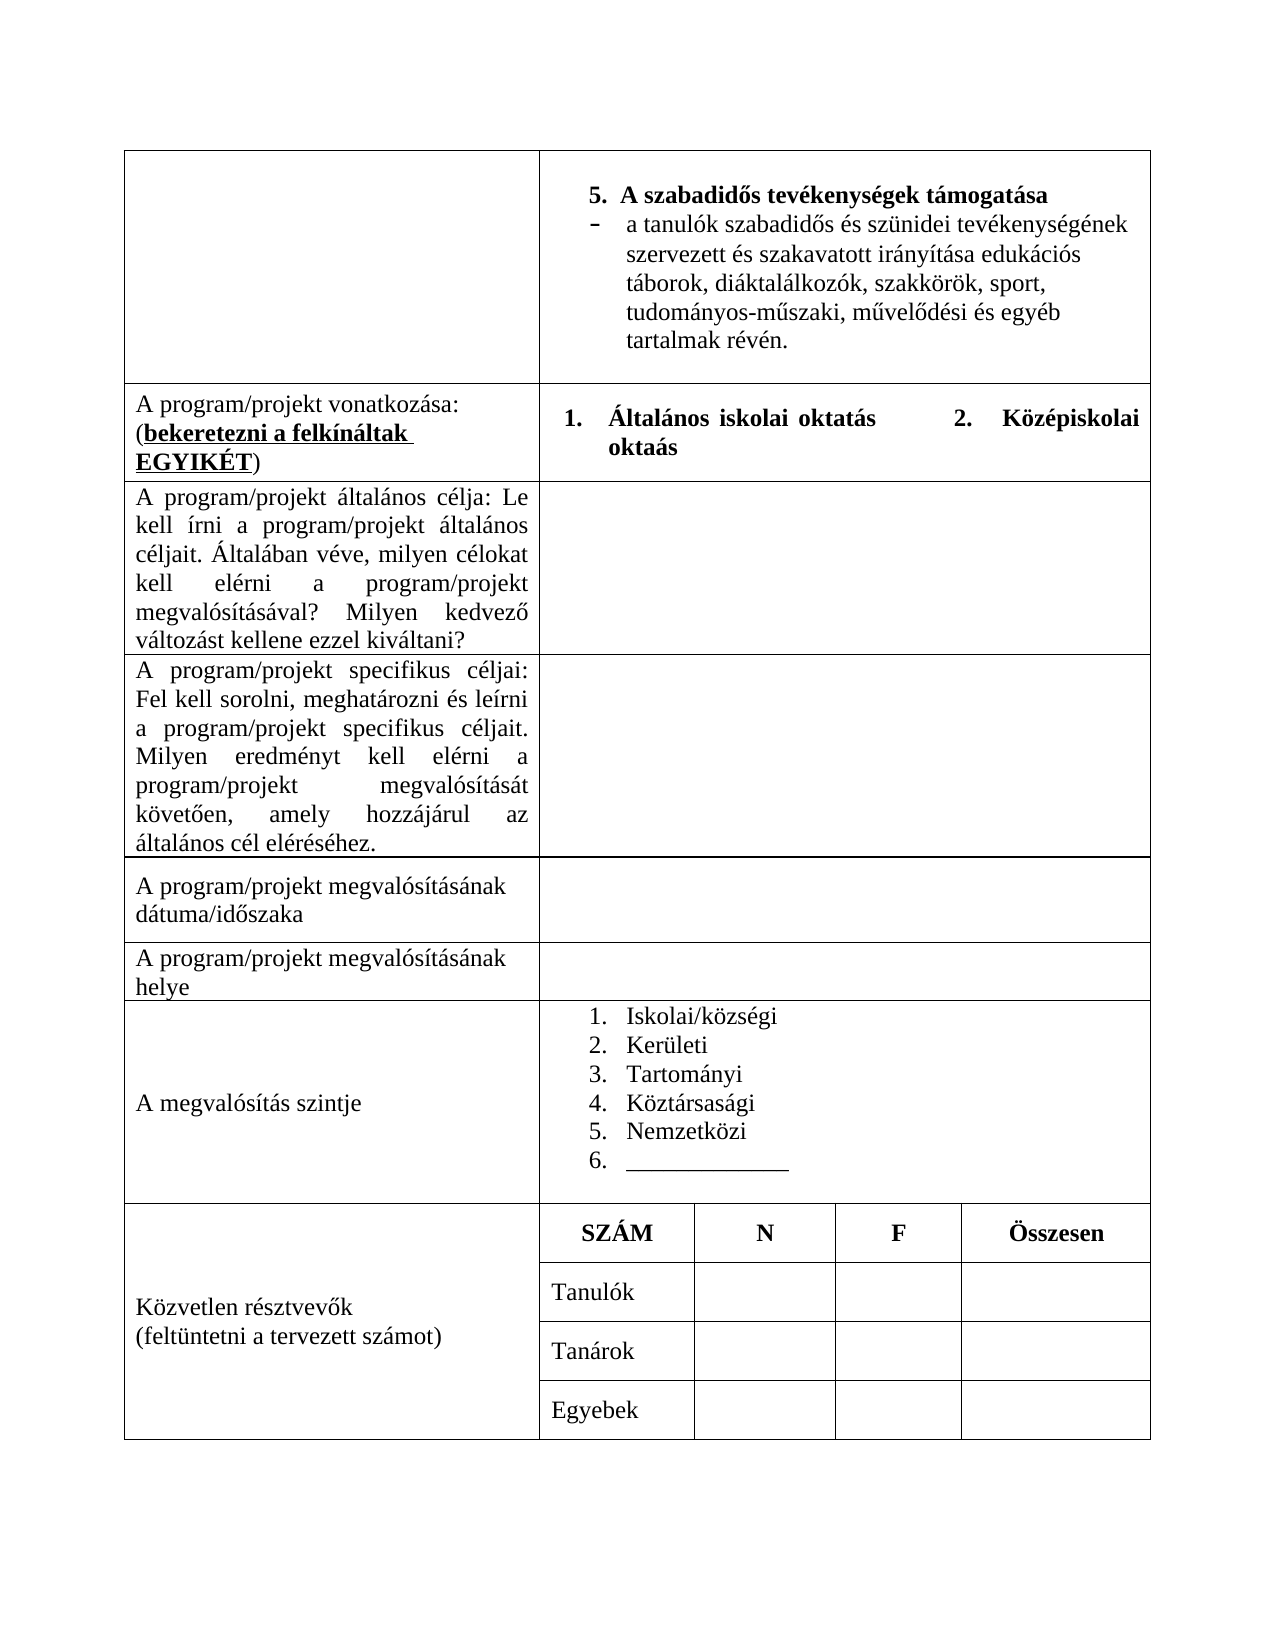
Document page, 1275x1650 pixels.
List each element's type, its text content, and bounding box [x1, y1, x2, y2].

table_cell [695, 1381, 835, 1439]
table_cell Iskolai/községi Kerületi Tartományi Köztársasági Nemzetközi _____________ [540, 1001, 1150, 1203]
table_cell [540, 943, 1150, 1000]
table_cell Egyebek [540, 1381, 694, 1439]
table_cell A program/projekt megvalósításának helye [125, 943, 539, 1000]
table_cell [540, 151, 1150, 383]
table_cell [540, 858, 1150, 942]
table_cell [836, 1263, 961, 1321]
table_cell N [695, 1204, 835, 1262]
table_cell [540, 655, 1150, 856]
table_cell [962, 1381, 1150, 1439]
table_cell A program/projekt megvalósításának dátuma/időszaka [125, 858, 539, 942]
table_cell Közvetlen résztvevők (feltüntetni a tervezett számot) [125, 1204, 539, 1439]
table_cell A program/projekt általános célja: Le kell írni a program/projekt általános céljait. Általában véve, milyen célokat kell elérni a program/projekt megvalósításával? Milyen kedvező változást kellene ezzel kiváltani? [125, 482, 539, 654]
table_cell [962, 1263, 1150, 1321]
table_cell Általános iskolai oktatás 2. Középiskolai oktaás [540, 384, 1150, 481]
table_cell Tanulók [540, 1263, 694, 1321]
table_cell [540, 482, 1150, 654]
table_cell F [836, 1204, 961, 1262]
table_cell [962, 1322, 1150, 1380]
table_cell [695, 1322, 835, 1380]
table_cell A program/projekt specifikus céljai: Fel kell sorolni, meghatározni és leírni a program/projekt specifikus céljait. Milyen eredményt kell elérni a program/projekt megvalósítását követően, amely hozzájárul az általános cél eléréséhez. [125, 655, 539, 856]
table_cell [695, 1263, 835, 1321]
table_cell [836, 1322, 961, 1380]
table_cell Összesen [962, 1204, 1150, 1262]
table_cell SZÁM [540, 1204, 694, 1262]
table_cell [125, 151, 539, 383]
table_cell A megvalósítás szintje [125, 1001, 539, 1203]
table_cell [836, 1381, 961, 1439]
table_cell A program/projekt vonatkozása: (bekeretezni a felkínáltak EGYIKÉT) [125, 384, 539, 481]
table_cell Tanárok [540, 1322, 694, 1380]
